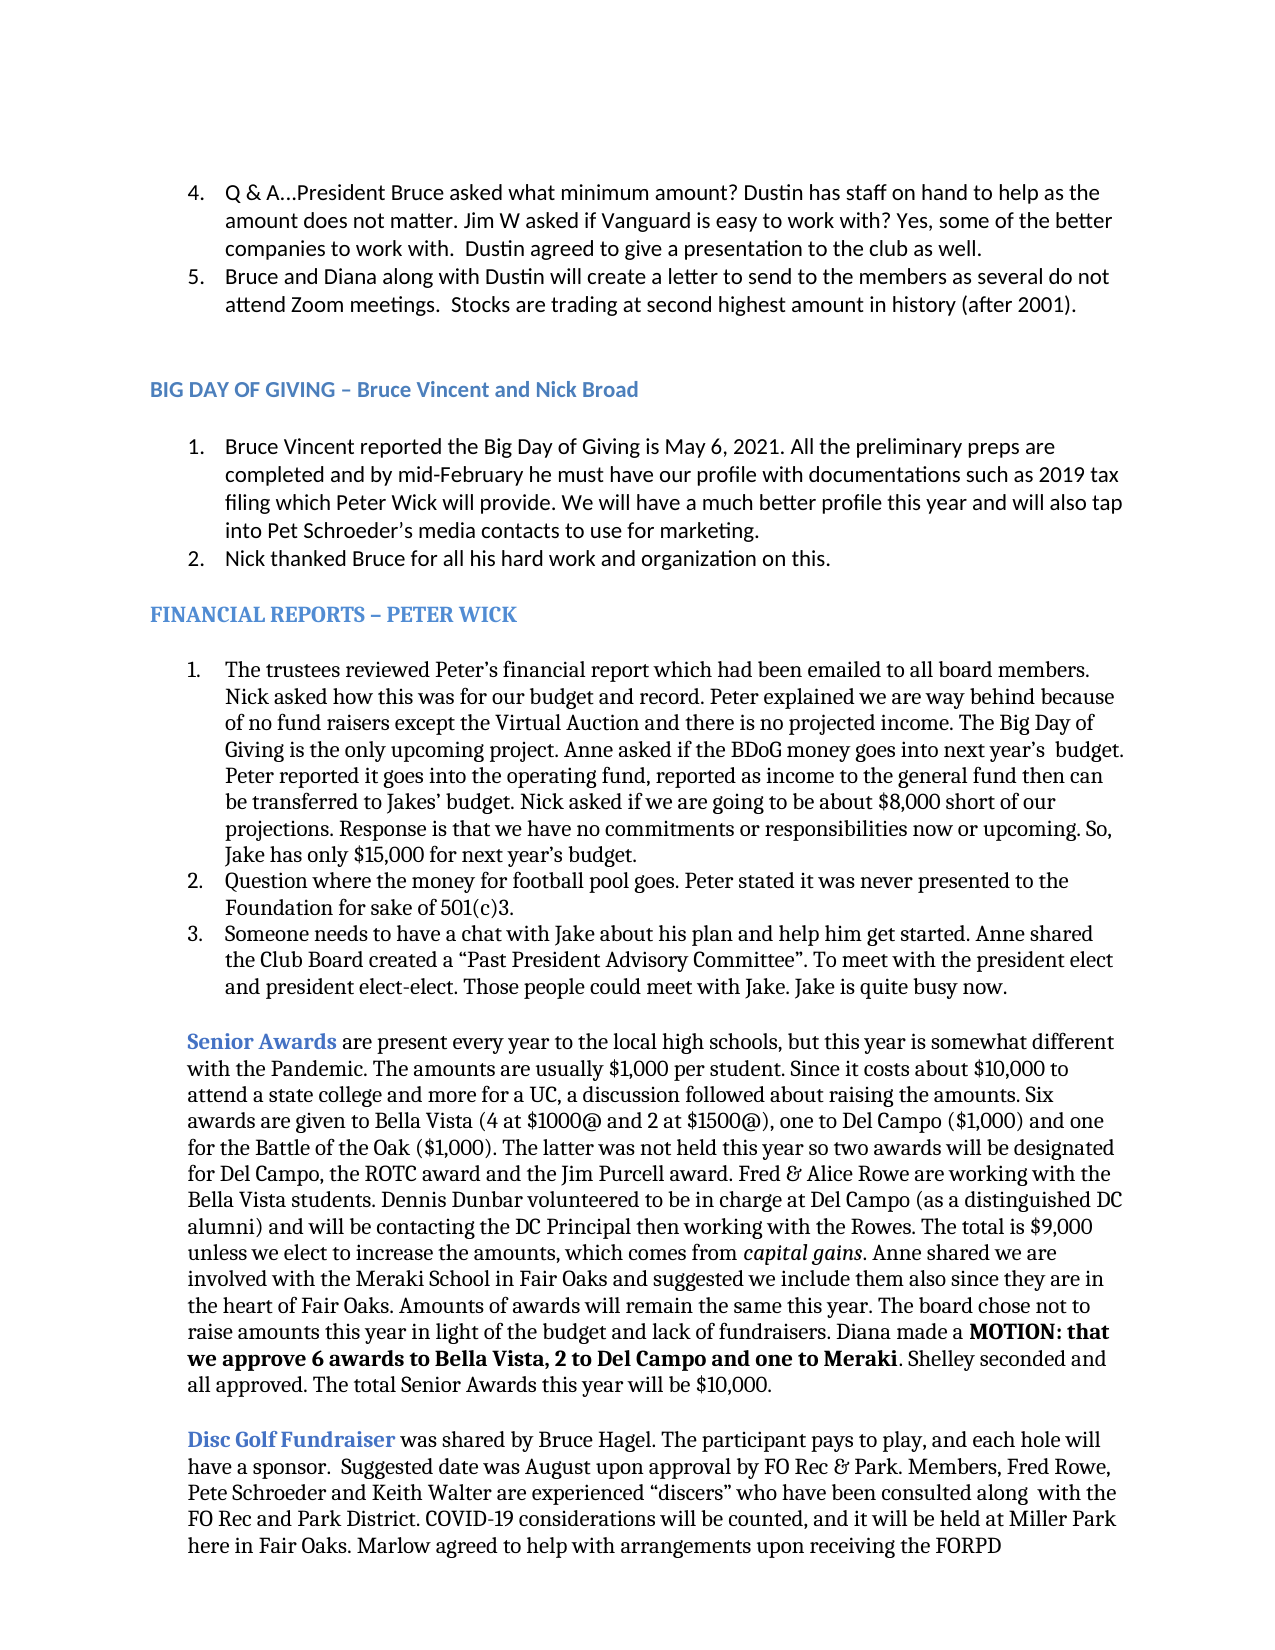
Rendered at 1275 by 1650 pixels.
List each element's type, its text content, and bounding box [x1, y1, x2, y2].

list Someone needs to have a chat with Jake about his plan and help him get started. Anne shared the Club Board created a “Past President Advisory Committee”. To meet with the president elect and president elect-elect. Those people could meet with Jake. Jake is quite busy now. [187, 921, 1125, 1000]
list Bruce and Diana along with Dustin will create a letter to send to the members as several do not attend Zoom meetings. Stocks are trading at second highest amount in history (after 2001). [187, 262, 1125, 318]
list Q & A...President Bruce asked what minimum amount? Dustin has staff on hand to help as the amount does not matter. Jim W asked if Vanguard is easy to work with? Yes, some of the better companies to work with. Dustin agreed to give a presentation to the club as well. [187, 178, 1125, 262]
list Question where the money for football pool goes. Peter stated it was never presented to the Foundation for sake of 501(c)3. [187, 868, 1125, 921]
list Nick thanked Bruce for all his hard work and organization on this. [187, 544, 1125, 573]
list Bruce Vincent reported the Big Day of Giving is May 6, 2021. All the preliminary preps are completed and by mid-February he must have our profile with documentations such as 2019 tax filing which Peter Wick will provide. We will have a much better profile this year and will also tap into Pet Schroeder’s media contacts to use for marketing. [187, 432, 1125, 544]
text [187, 1427, 1125, 1559]
list The trustees reviewed Peter’s financial report which had been emailed to all board members. Nick asked how this was for our budget and record. Peter explained we are way behind because of no fund raisers except the Virtual Auction and there is no projected income. The Big Day of Giving is the only upcoming project. Anne asked if the BDoG money goes into next year’s budget. Peter reported it goes into the operating fund, reported as income to the general fund then can be transferred to Jakes’ budget. Nick asked if we are going to be about $8,000 short of our projections. Response is that we have no commitments or responsibilities now or upcoming. So, Jake has only $15,000 for next year’s budget. [187, 657, 1125, 868]
text BIG DAY OF GIVING – Bruce Vincent and Nick Broad [150, 375, 1125, 403]
text FINANCIAL REPORTS – PETER WICK [150, 602, 1125, 628]
text Senior Awards are present every year to the local high schools, but this year is somewhat different with the Pandemic. The amounts are usually $1,000 per student. Since it costs about $10,000 to attend a state college and more for a UC, a discussion followed about raising the amounts. Six awards are given to Bella Vista (4 at $1000@ and 2 at $1500@), one to Del Campo ($1,000) and one for the Battle of the Oak ($1,000). The latter was not held this year so two awards will be designated for Del Campo, the ROTC award and the Jim Purcell award. Fred & Alice Rowe are working with the Bella Vista students. Dennis Dunbar volunteered to be in charge at Del Campo (as a distinguished DC alumni) and will be contacting the DC Principal then working with the Rowes. The total is $9,000 unless we elect to increase the amounts, which comes from capital gains. Anne shared we are involved with the Meraki School in Fair Oaks and suggested we include them also since they are in the heart of Fair Oaks. Amounts of awards will remain the same this year. The board chose not to raise amounts this year in light of the budget and lack of fundraisers. Diana made a MOTION: that we approve 6 awards to Bella Vista, 2 to Del Campo and one to Meraki. Shelley seconded and all approved. The total Senior Awards this year will be $10,000. [187, 1029, 1125, 1398]
